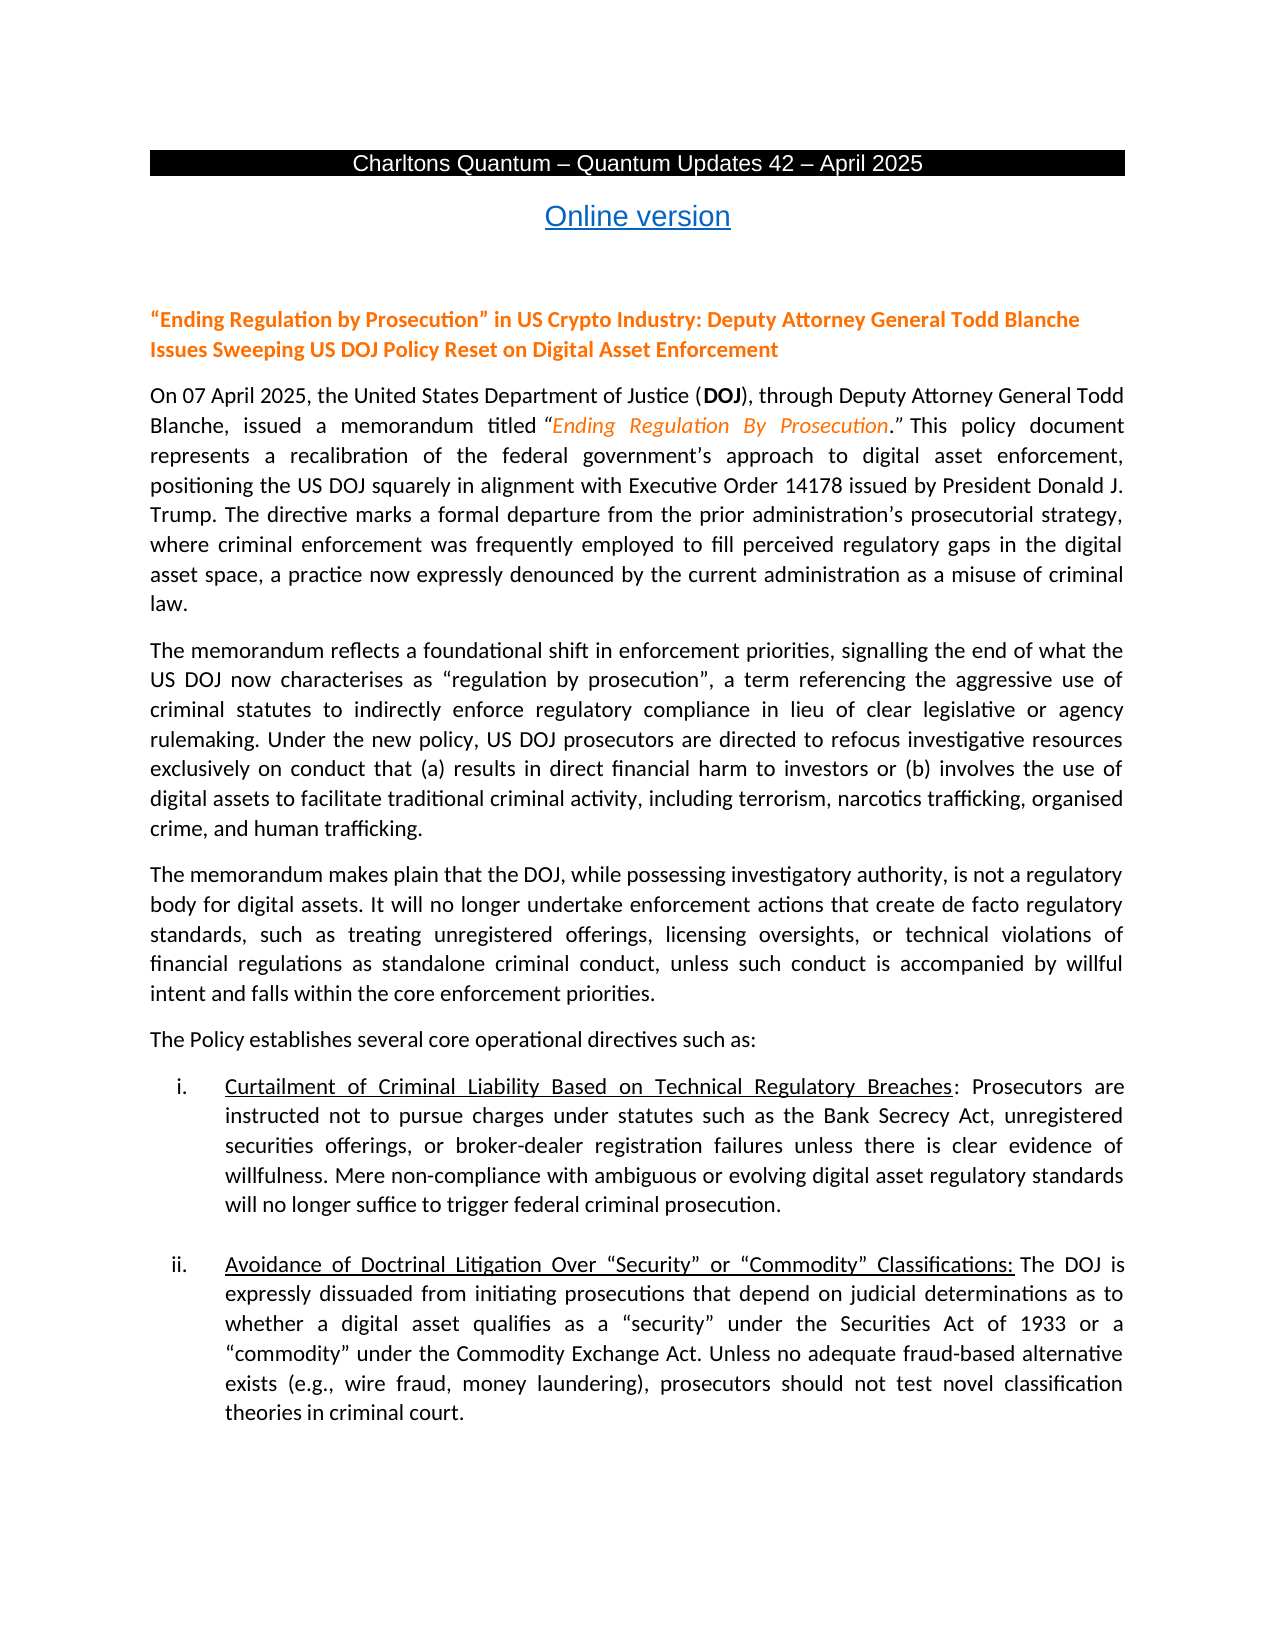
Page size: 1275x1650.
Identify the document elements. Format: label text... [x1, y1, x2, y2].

text The memorandum reflects a foundational shift in enforcement priorities, signalling the end of what the US DOJ now characterises as “regulation by prosecution”, a term referencing the aggressive use of criminal statutes to indirectly enforce regulatory compliance in lieu of clear legislative or agency rulemaking. Under the new policy, US DOJ prosecutors are directed to refocus investigative resources exclusively on conduct that (a) results in direct financial harm to investors or (b) involves the use of digital assets to facilitate traditional criminal activity, including terrorism, narcotics trafficking, organised crime, and human trafficking. [150, 636, 1125, 842]
text Charltons Quantum – Quantum Updates 42 – April 2025 [150, 150, 1125, 176]
text “Ending Regulation by Prosecution” in US Crypto Industry: Deputy Attorney General Todd Blanche Issues Sweeping US DOJ Policy Reset on Digital Asset Enforcement [150, 306, 1125, 363]
text The Policy establishes several core operational directives such as: [150, 1025, 1125, 1053]
text The memorandum makes plain that the DOJ, while possessing investigatory authority, is not a regulatory body for digital assets. It will no longer undertake enforcement actions that create de facto regulatory standards, such as treating unregistered offerings, licensing oversights, or technical violations of financial regulations as standalone criminal conduct, unless such conduct is accompanied by willful intent and falls within the core enforcement priorities. [150, 860, 1125, 1007]
text On 07 April 2025, the United States Department of Justice (DOJ), through Deputy Attorney General Todd Blanche, issued a memorandum titled “Ending Regulation By Prosecution.” This policy document represents a recalibration of the federal government’s approach to digital asset enforcement, positioning the US DOJ squarely in alignment with Executive Order 14178 issued by President Donald J. Trump. The directive marks a formal departure from the prior administration’s prosecutorial strategy, where criminal enforcement was frequently employed to fill perceived regulatory gaps in the digital asset space, a practice now expressly denounced by the current administration as a misuse of criminal law. [150, 382, 1125, 617]
list Avoidance of Doctrinal Litigation Over “Security” or “Commodity” Classifications: The DOJ is expressly dissuaded from initiating prosecutions that depend on judicial determinations as to whether a digital asset qualifies as a “security” under the Securities Act of 1933 or a “commodity” under the Commodity Exchange Act. Unless no adequate fraud-based alternative exists (e.g., wire fraud, money laundering), prosecutors should not test novel classification theories in criminal court. [187, 1250, 1125, 1426]
list Curtailment of Criminal Liability Based on Technical Regulatory Breaches: Prosecutors are instructed not to pursue charges under statutes such as the Bank Secrecy Act, unregistered securities offerings, or broker-dealer registration failures unless there is clear evidence of willfulness. Mere non-compliance with ambiguous or evolving digital asset regulatory standards will no longer suffice to trigger federal criminal prosecution. [187, 1072, 1125, 1218]
text Online version [150, 199, 1125, 232]
